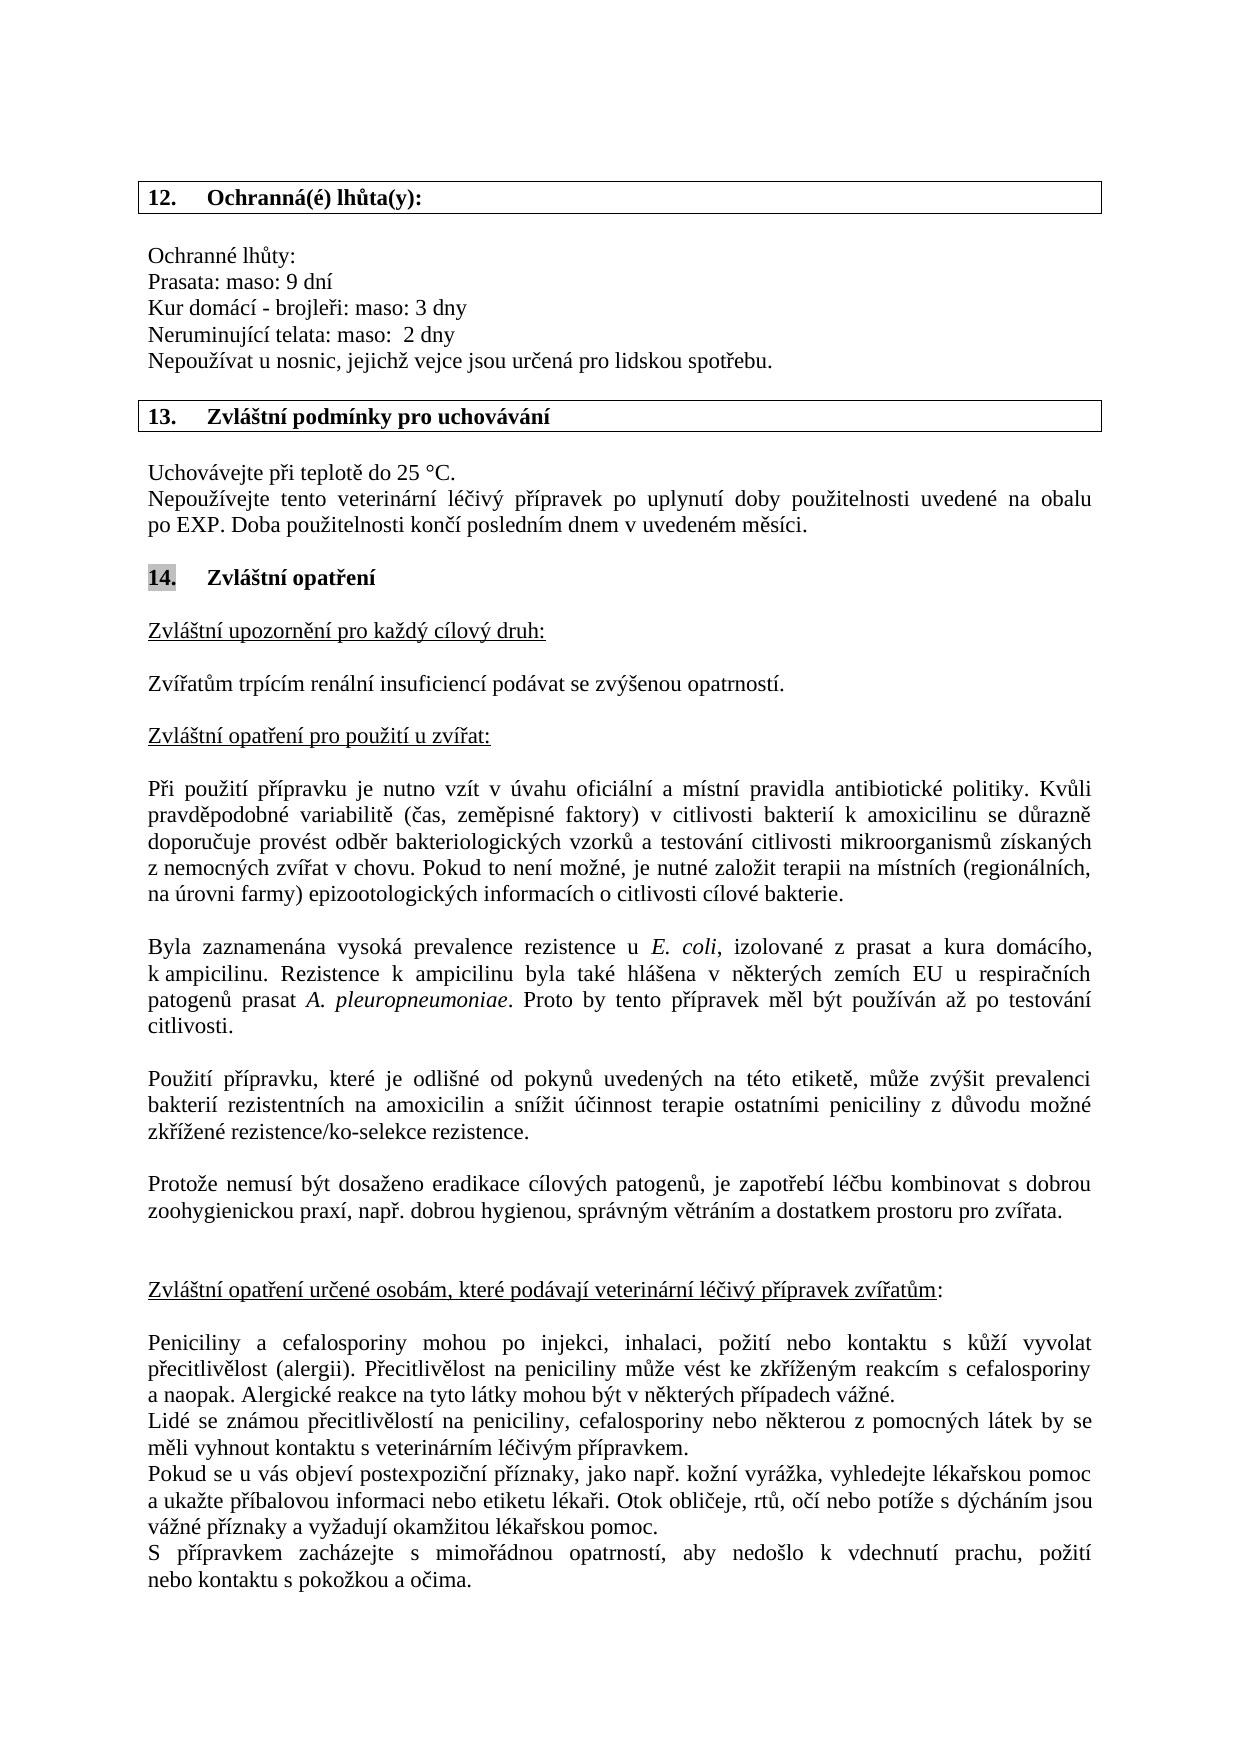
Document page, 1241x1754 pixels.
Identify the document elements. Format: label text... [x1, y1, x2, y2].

text Peniciliny a cefalosporiny mohou po injekci, inhalaci, požití nebo kontaktu s kůží vyvolat přecitlivělost (alergii). Přecitlivělost na peniciliny může vést ke zkříženým reakcím s cefalosporiny a naopak. Alergické reakce na tyto látky mohou být v některých případech vážné. [148, 1328, 1093, 1408]
text Ochranné lhůty: [148, 242, 1093, 268]
text 12. Ochranná(é) lhůta(y): [139, 182, 1101, 213]
text 13. Zvláštní podmínky pro uchovávání [139, 401, 1101, 431]
text Zvířatům trpícím renální insuficiencí podávat se zvýšenou opatrností. [148, 670, 1093, 696]
text Nepoužívat u nosnic, jejichž vejce jsou určená pro lidskou spotřebu. [148, 347, 1093, 373]
text Nepoužívejte tento veterinární léčivý přípravek po uplynutí doby použitelnosti uvedené na obalu po EXP. Doba použitelnosti končí posledním dnem v uvedeném měsíci. [148, 485, 1093, 538]
text Zvláštní opatření pro použití u zvířat: [148, 722, 1093, 749]
text Pokud se u vás objeví postexpoziční příznaky, jako např. kožní vyrážka, vyhledejte lékařskou pomoc a ukažte příbalovou informaci nebo etiketu lékaři. Otok obličeje, rtů, očí nebo potíže s dýcháním jsou vážné příznaky a vyžadují okamžitou lékařskou pomoc. [148, 1460, 1093, 1539]
text Zvláštní upozornění pro každý cílový druh: [148, 617, 1093, 643]
text Při použití přípravku je nutno vzít v úvahu oficiální a místní pravidla antibiotické politiky. Kvůli pravděpodobné variabilitě (čas, zeměpisné faktory) v citlivosti bakterií k amoxicilinu se důrazně doporučuje provést odběr bakteriologických vzorků a testování citlivosti mikroorganismů získaných z nemocných zvířat v chovu. Pokud to není možné, je nutné založit terapii na místních (regionálních, na úrovni farmy) epizootologických informacích o citlivosti cílové bakterie. [148, 775, 1093, 907]
text Zvláštní opatření určené osobám, které podávají veterinární léčivý přípravek zvířatům: [148, 1276, 1093, 1302]
text Kur domácí - brojleři: maso: 3 dny [148, 294, 1093, 321]
text Byla zaznamenána vysoká prevalence rezistence u E. coli, izolované z prasat a kura domácího, k ampicilinu. Rezistence k ampicilinu byla také hlášena v některých zemích EU u respiračních patogenů prasat A. pleuropneumoniae. Proto by tento přípravek měl být používán až po testování citlivosti. [148, 933, 1093, 1039]
text 14. Zvláštní opatření [176, 564, 1093, 591]
text Prasata: maso: 9 dní [148, 268, 1093, 294]
text Neruminující telata: maso: 2 dny [148, 321, 1093, 347]
text Protože nemusí být dosaženo eradikace cílových patogenů, je zapotřebí léčbu kombinovat s dobrou zoohygienickou praxí, např. dobrou hygienou, správným větráním a dostatkem prostoru pro zvířata. [148, 1170, 1093, 1223]
text S přípravkem zacházejte s mimořádnou opatrností, aby nedošlo k vdechnutí prachu, požití nebo kontaktu s pokožkou a očima. [148, 1539, 1093, 1592]
text Použití přípravku, které je odlišné od pokynů uvedených na této etiketě, může zvýšit prevalenci bakterií rezistentních na amoxicilin a snížit účinnost terapie ostatními peniciliny z důvodu možné zkřížené rezistence/ko-selekce rezistence. [148, 1065, 1093, 1144]
text Lidé se známou přecitlivělostí na peniciliny, cefalosporiny nebo některou z pomocných látek by se měli vyhnout kontaktu s veterinárním léčivým přípravkem. [148, 1408, 1093, 1460]
text Uchovávejte při teplotě do 25 °C. [148, 459, 1093, 485]
